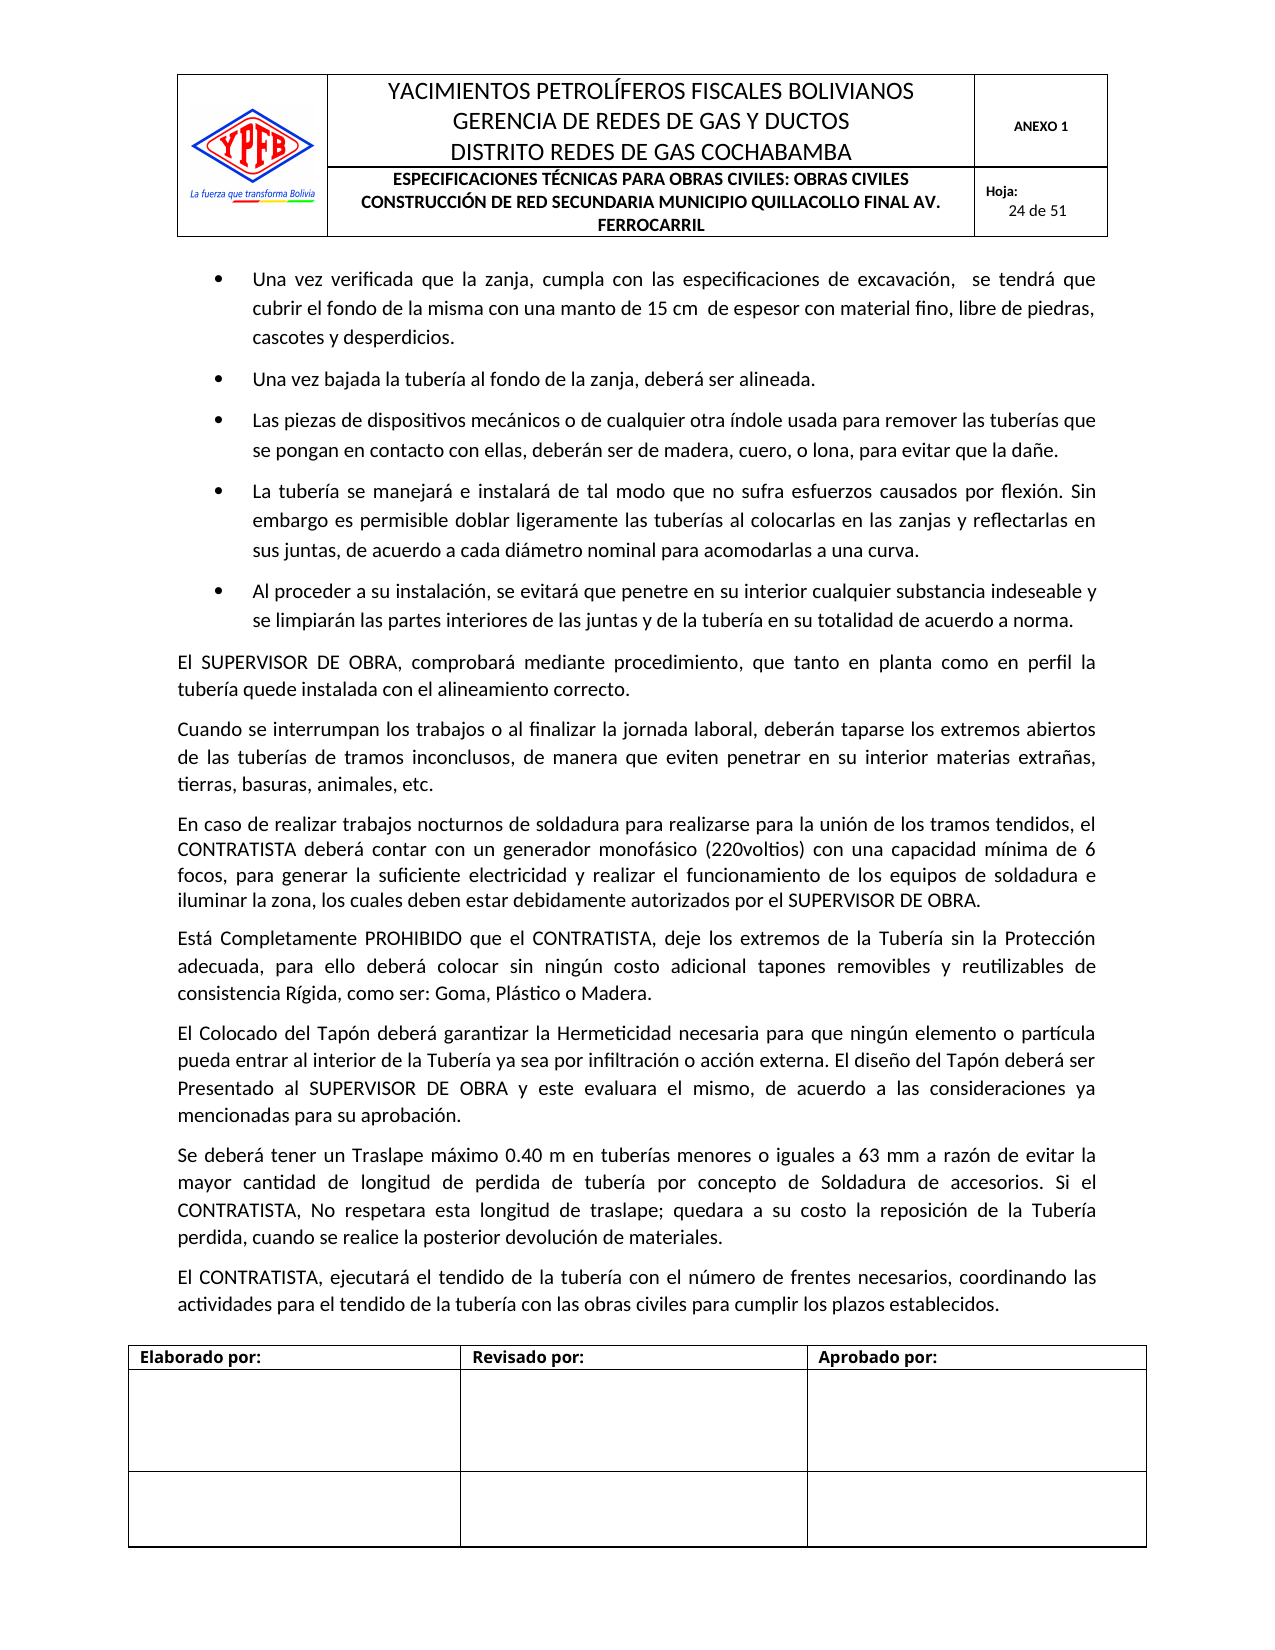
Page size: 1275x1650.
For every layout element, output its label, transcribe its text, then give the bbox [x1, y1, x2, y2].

list Al proceder a su instalación, se evitará que penetre en su interior cualquier substancia indeseable y se limpiarán las partes interiores de las juntas y de la tubería en su totalidad de acuerdo a norma. [215, 578, 1098, 633]
text El SUPERVISOR DE OBRA, comprobará mediante procedimiento, que tanto en planta como en perfil la tubería quede instalada con el alineamiento correcto. [177, 649, 1098, 702]
list La tubería se manejará e instalará de tal modo que no sufra esfuerzos causados por flexión. Sin embargo es permisible doblar ligeramente las tuberías al colocarlas en las zanjas y reflectarlas en sus juntas, de acuerdo a cada diámetro nominal para acomodarlas a una curva. [215, 478, 1098, 562]
list Una vez verificada que la zanja, cumpla con las especificaciones de excavación, se tendrá que cubrir el fondo de la misma con una manto de 15 cm de espesor con material fino, libre de piedras, cascotes y desperdicios. [215, 266, 1098, 350]
text El CONTRATISTA, ejecutará el tendido de la tubería con el número de frentes necesarios, coordinando las actividades para el tendido de la tubería con las obras civiles para cumplir los plazos establecidos. [177, 1264, 1098, 1317]
text Cuando se interrumpan los trabajos o al finalizar la jornada laboral, deberán taparse los extremos abiertos de las tuberías de tramos inconclusos, de manera que eviten penetrar en su interior materias extrañas, tierras, basuras, animales, etc. [177, 717, 1098, 797]
picture [188, 103, 316, 208]
text Está Completamente PROHIBIDO que el CONTRATISTA, deje los extremos de la Tubería sin la Protección adecuada, para ello deberá colocar sin ningún costo adicional tapones removibles y reutilizables de consistencia Rígida, como ser: Goma, Plástico o Madera. [177, 925, 1098, 1006]
text En caso de realizar trabajos nocturnos de soldadura para realizarse para la unión de los tramos tendidos, el CONTRATISTA deberá contar con un generador monofásico (220voltios) con una capacidad mínima de 6 focos, para generar la suficiente electricidad y realizar el funcionamiento de los equipos de soldadura e iluminar la zona, los cuales deben estar debidamente autorizados por el SUPERVISOR DE OBRA. [177, 811, 1098, 913]
text El Colocado del Tapón deberá garantizar la Hermeticidad necesaria para que ningún elemento o partícula pueda entrar al interior de la Tubería ya sea por infiltración o acción externa. El diseño del Tapón deberá ser Presentado al SUPERVISOR DE OBRA y este evaluara el mismo, de acuerdo a las consideraciones ya mencionadas para su aprobación. [177, 1020, 1098, 1128]
text Se deberá tener un Traslape máximo 0.40 m en tuberías menores o iguales a 63 mm a razón de evitar la mayor cantidad de longitud de perdida de tubería por concepto de Soldadura de accesorios. Si el CONTRATISTA, No respetara esta longitud de traslape; quedara a su costo la reposición de la Tubería perdida, cuando se realice la posterior devolución de materiales. [177, 1142, 1098, 1250]
list Una vez bajada la tubería al fondo de la zanja, deberá ser alineada. [215, 366, 1098, 391]
list Las piezas de dispositivos mecánicos o de cualquier otra índole usada para remover las tuberías que se pongan en contacto con ellas, deberán ser de madera, cuero, o lona, para evitar que la dañe. [215, 408, 1098, 462]
